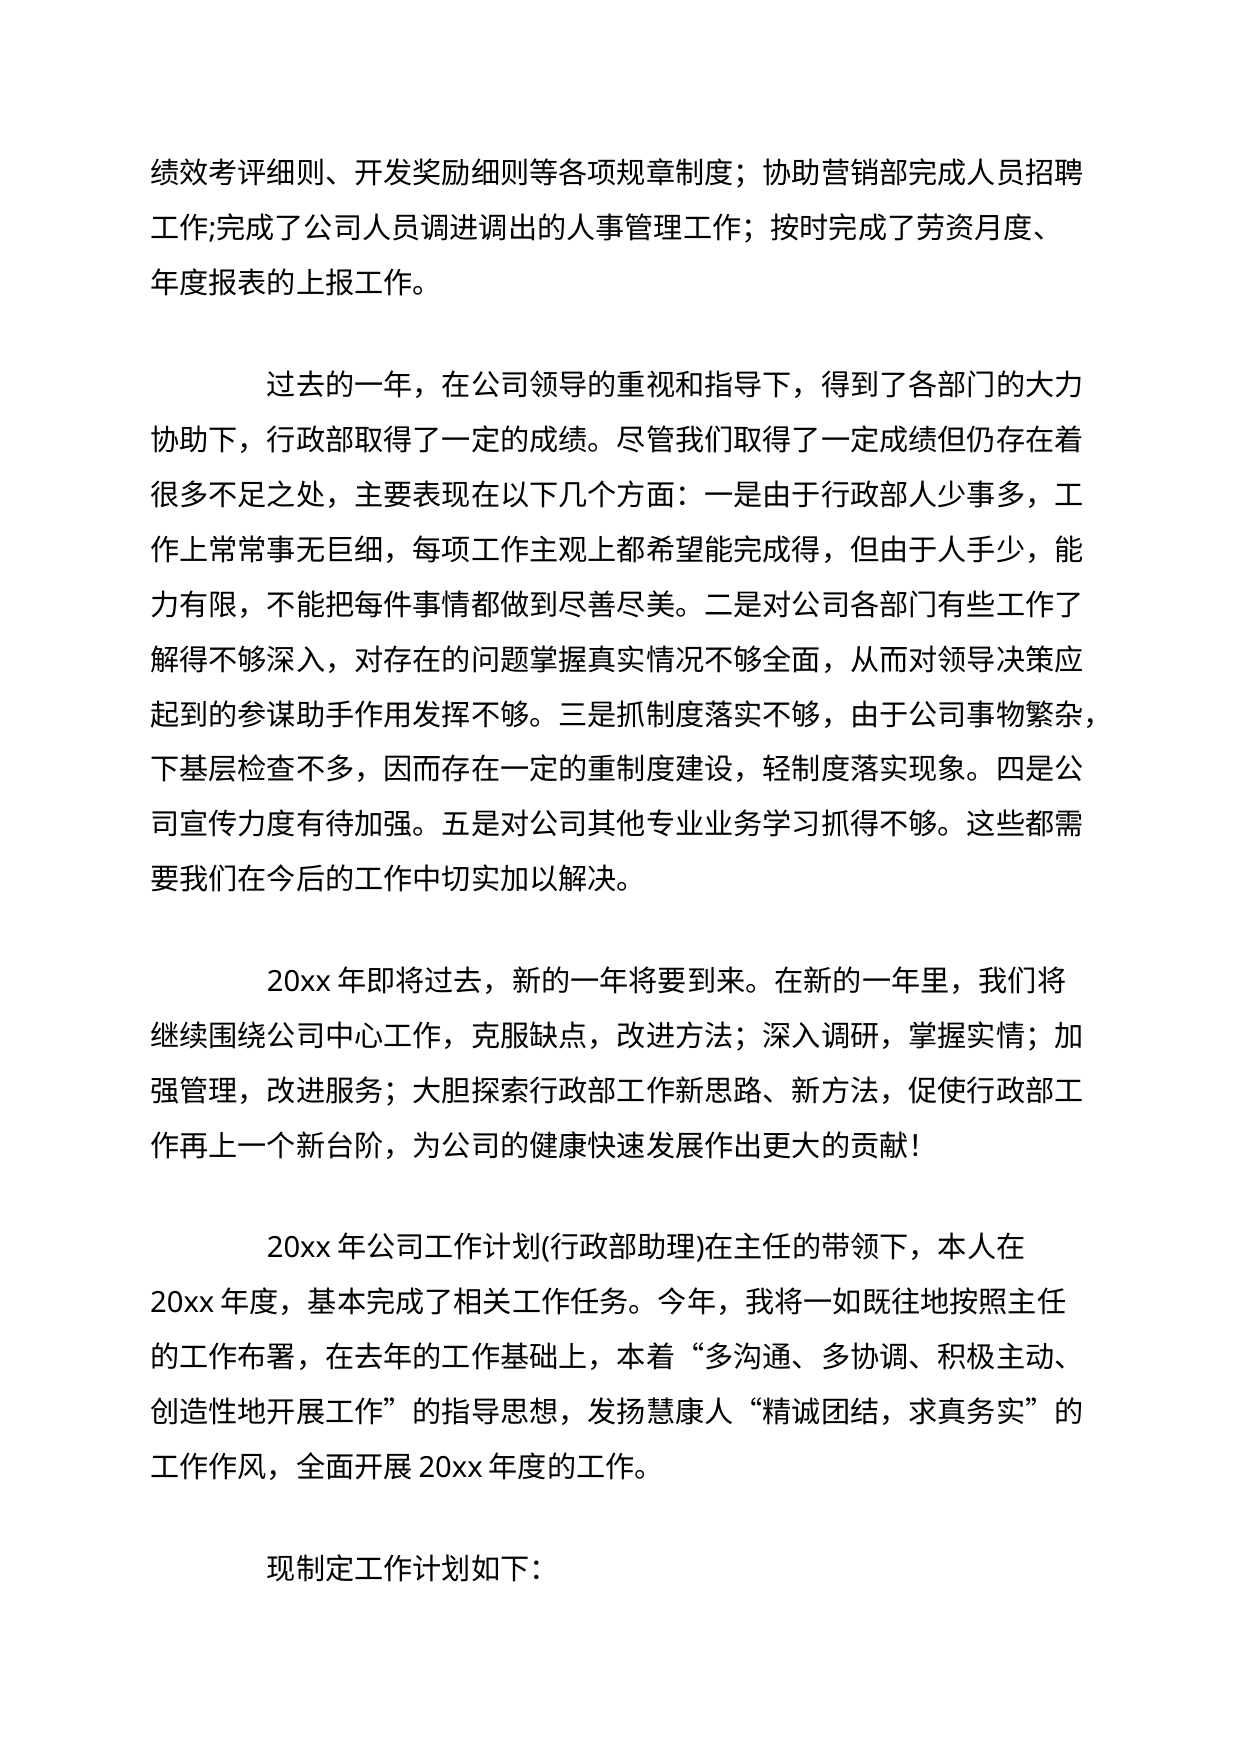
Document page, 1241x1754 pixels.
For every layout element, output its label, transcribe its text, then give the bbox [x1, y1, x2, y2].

text 20xx年即将过去，新的一年将要到来。在新的一年里，我们将继续围绕公司中心工作，克服缺点，改进方法；深入调研，掌握实情；加强管理，改进服务；大胆探索行政部工作新思路、新方法，促使行政部工作再上一个新台阶，为公司的健康快速发展作出更大的贡献！ [150, 957, 1090, 1164]
text 过去的一年，在公司领导的重视和指导下，得到了各部门的大力协助下，行政部取得了一定的成绩。尽管我们取得了一定成绩但仍存在着很多不足之处，主要表现在以下几个方面：一是由于行政部人少事多，工作上常常事无巨细，每项工作主观上都希望能完成得，但由于人手少，能力有限，不能把每件事情都做到尽善尽美。二是对公司各部门有些工作了解得不够深入，对存在的问题掌握真实情况不够全面，从而对领导决策应起到的参谋助手作用发挥不够。三是抓制度落实不够，由于公司事物繁杂，下基层检查不多，因而存在一定的重制度建设，轻制度落实现象。四是公司宣传力度有待加强。五是对公司其他专业业务学习抓得不够。这些都需要我们在今后的工作中切实加以解决。 [150, 362, 1090, 898]
text 20xx年公司工作计划(行政部助理)在主任的带领下，本人在20xx年度，基本完成了相关工作任务。今年，我将一如既往地按照主任的工作布署，在去年的工作基础上，本着“多沟通、多协调、积极主动、创造性地开展工作”的指导思想，发扬慧康人“精诚团结，求真务实”的工作作风，全面开展20xx年度的工作。 [150, 1224, 1090, 1486]
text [150, 150, 1090, 302]
text 现制定工作计划如下： [150, 1546, 1090, 1588]
